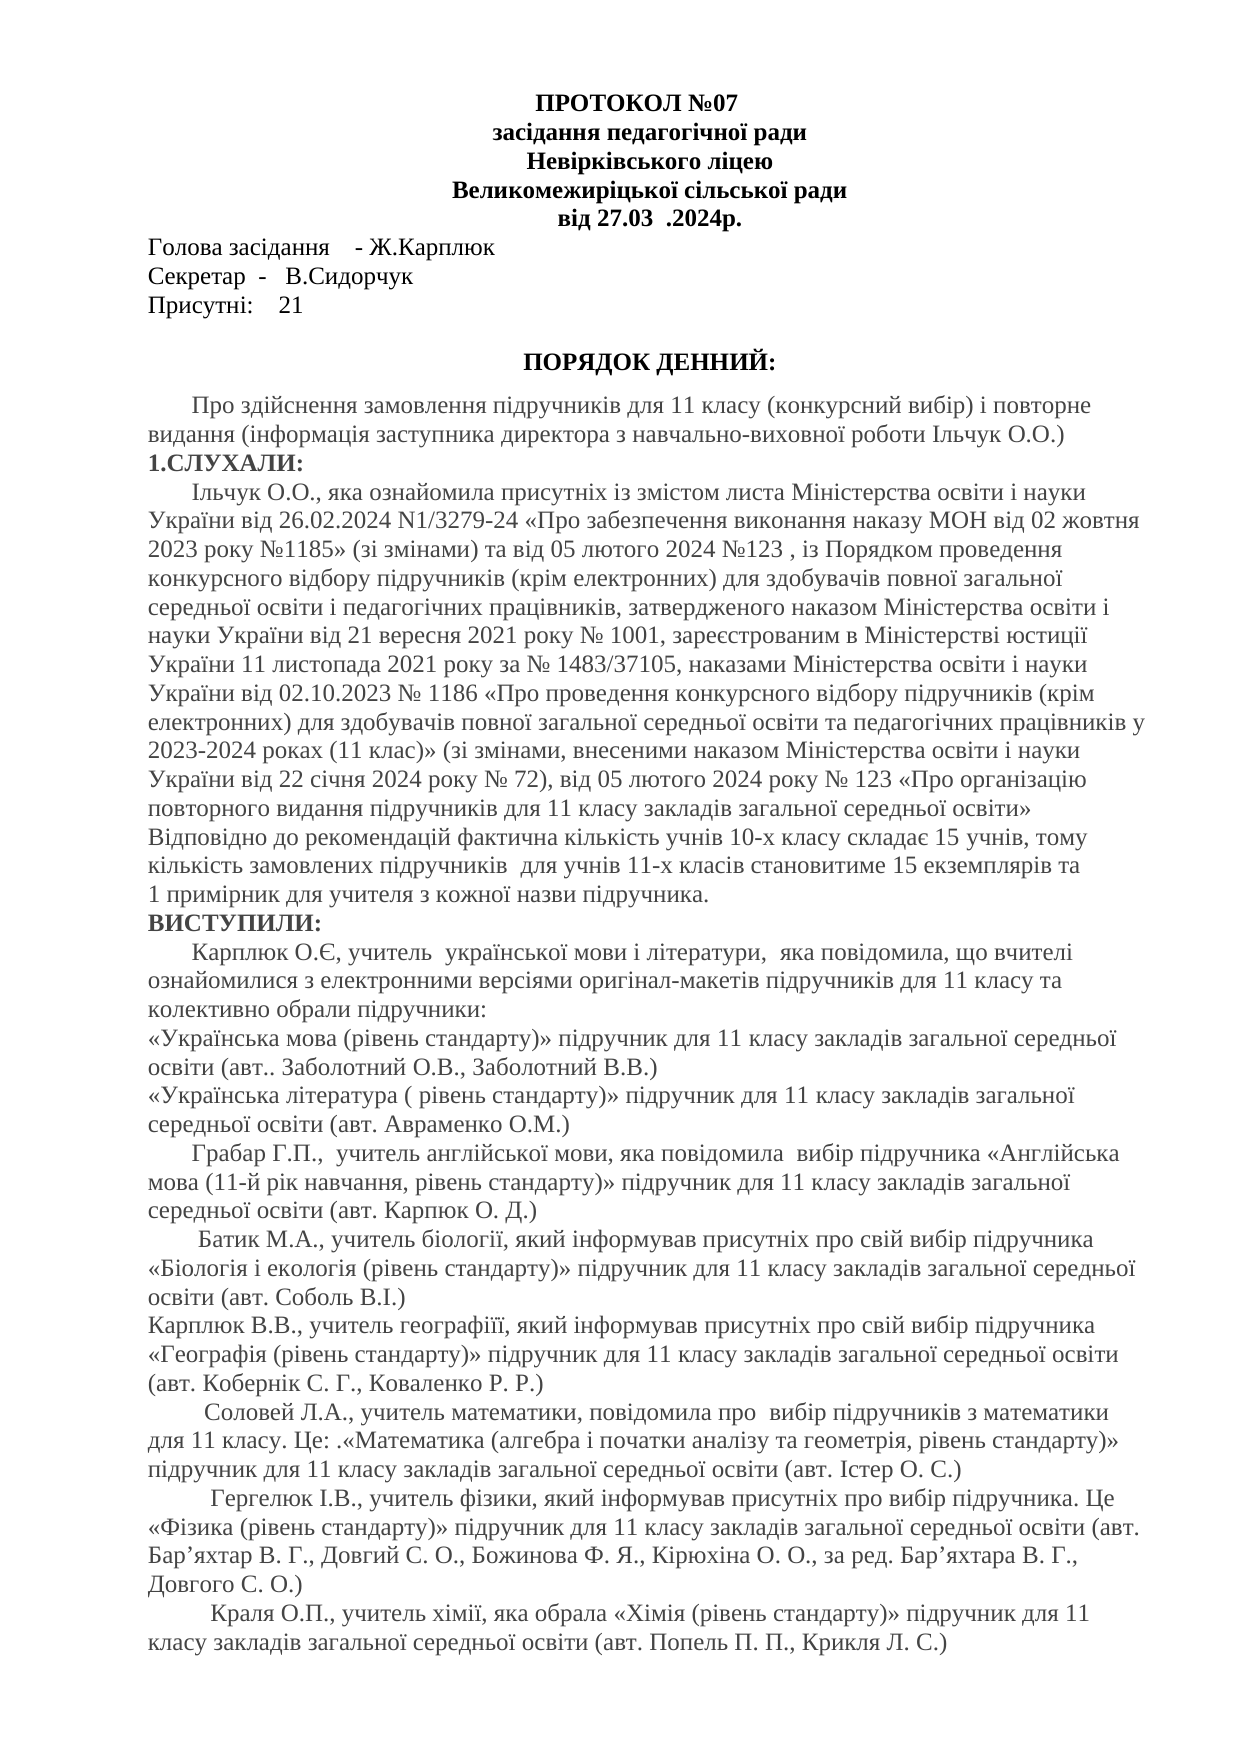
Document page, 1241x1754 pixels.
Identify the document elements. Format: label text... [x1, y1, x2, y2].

text ПРОТОКОЛ №07 [223, 88, 1152, 117]
text Про здійснення замовлення підручників для 11 класу (конкурсний вибір) і повторне видання (інформація заступника директора з навчально-виховної роботи Ільчук О.О.) [148, 390, 1152, 448]
text Присутні: 21 [148, 290, 1152, 318]
text Карплюк В.В., учитель географіїї, який інформував присутніх про свій вибір підручника «Географія (рівень стандарту)» підручник для 11 класу закладів загальної середньої освіти (авт. Кобернік С. Г., Коваленко Р. Р.) [148, 1310, 1152, 1397]
text Гергелюк І.В., учитель фізики, який інформував присутніх про вибір підручника. Це «Фізика (рівень стандарту)» підручник для 11 класу закладів загальної середньої освіти (авт. Бар’яхтар В. Г., Довгий С. О., Божинова Ф. Я., Кірюхіна О. О., за ред. Бар’яхтара В. Г., Довгого С. О.) [148, 1483, 1152, 1598]
text Карплюк О.Є, учитель української мови і літератури, яка повідомила, що вчителі ознайомилися з електронними версіями оригінал-макетів підручників для 11 класу та колективно обрали підручники: [148, 937, 1152, 1023]
text Великомежиріцької сільської ради [148, 175, 1152, 203]
text Ільчук О.О., яка ознайомила присутніх із змістом листа Міністерства освіти і науки України від 26.02.2024 N1/3279-24 «Про забезпечення виконання наказу МОН від 02 жовтня 2023 року №1185» (зі змінами) та від 05 лютого 2024 №123 , із Порядком проведення конкурсного відбору підручників (крім електронних) для здобувачів повної загальної середньої освіти і педагогічних працівників, затвердженого наказом Міністерства освіти і науки України від 21 вересня 2021 року № 1001, зареєстрованим в Міністерстві юстиції України 11 листопада 2021 року за № 1483/37105, наказами Міністерства освіти і науки України від 02.10.2023 № 1186 «Про проведення конкурсного відбору підручників (крім електронних) для здобувачів повної загальної середньої освіти та педагогічних працівників у 2023-2024 роках (11 клас)» (зі змінами, внесеними наказом Міністерства освіти і науки України від 22 січня 2024 року № 72), від 05 лютого 2024 року № 123 «Про організацію повторного видання підручників для 11 класу закладів загальної середньої освіти» [148, 477, 1152, 822]
text засідання педагогічної ради [148, 117, 1152, 146]
text Голова засідання - Ж.Карплюк [148, 232, 1152, 261]
text Секретар - В.Сидорчук [148, 261, 1152, 290]
text Грабар Г.П., учитель англійської мови, яка повідомила вибір підручника «Англійська мова (11-й рік навчання, рівень стандарту)» підручник для 11 класу закладів загальної середньої освіти (авт. Карпюк О. Д.) [148, 1138, 1152, 1224]
text «Українська мова (рівень стандарту)» підручник для 11 класу закладів загальної середньої освіти (авт.. Заболотний О.В., Заболотний В.В.) [148, 1023, 1152, 1080]
text Батик М.А., учитель біології, який інформував присутніх про свій вибір підручника «Біологія і екологія (рівень стандарту)» підручник для 11 класу закладів загальної середньої освіти (авт. Соболь В.І.) [148, 1224, 1152, 1310]
text Краля О.П., учитель хімії, яка обрала «Хімія (рівень стандарту)» підручник для 11 класу закладів загальної середньої освіти (авт. Попель П. П., Крикля Л. С.) [148, 1598, 1152, 1655]
text 1.СЛУХАЛИ: [148, 448, 1152, 477]
text Соловей Л.А., учитель математики, повідомила про вибір підручників з математики для 11 класу. Це: .«Математика (алгебра і початки аналізу та геометрія, рівень стандарту)» підручник для 11 класу закладів загальної середньої освіти (авт. Істер О. С.) [148, 1397, 1152, 1483]
text від 27.03 .2024р. [148, 203, 1152, 232]
text ВИСТУПИЛИ: [148, 908, 1152, 937]
text «Українська література ( рівень стандарту)» підручник для 11 класу закладів загальної середньої освіти (авт. Авраменко О.М.) [148, 1080, 1152, 1138]
text Невірківського ліцею [148, 146, 1152, 175]
text 1 примірник для учителя з кожної назви підручника. [148, 879, 1152, 908]
text ПОРЯДОК ДЕННИЙ: [148, 347, 1152, 376]
text Відповідно до рекомендацій фактична кількість учнів 10-х класу складає 15 учнів, тому кількість замовлених підручників для учнів 11-х класів становитиме 15 екземплярів та [148, 822, 1152, 879]
